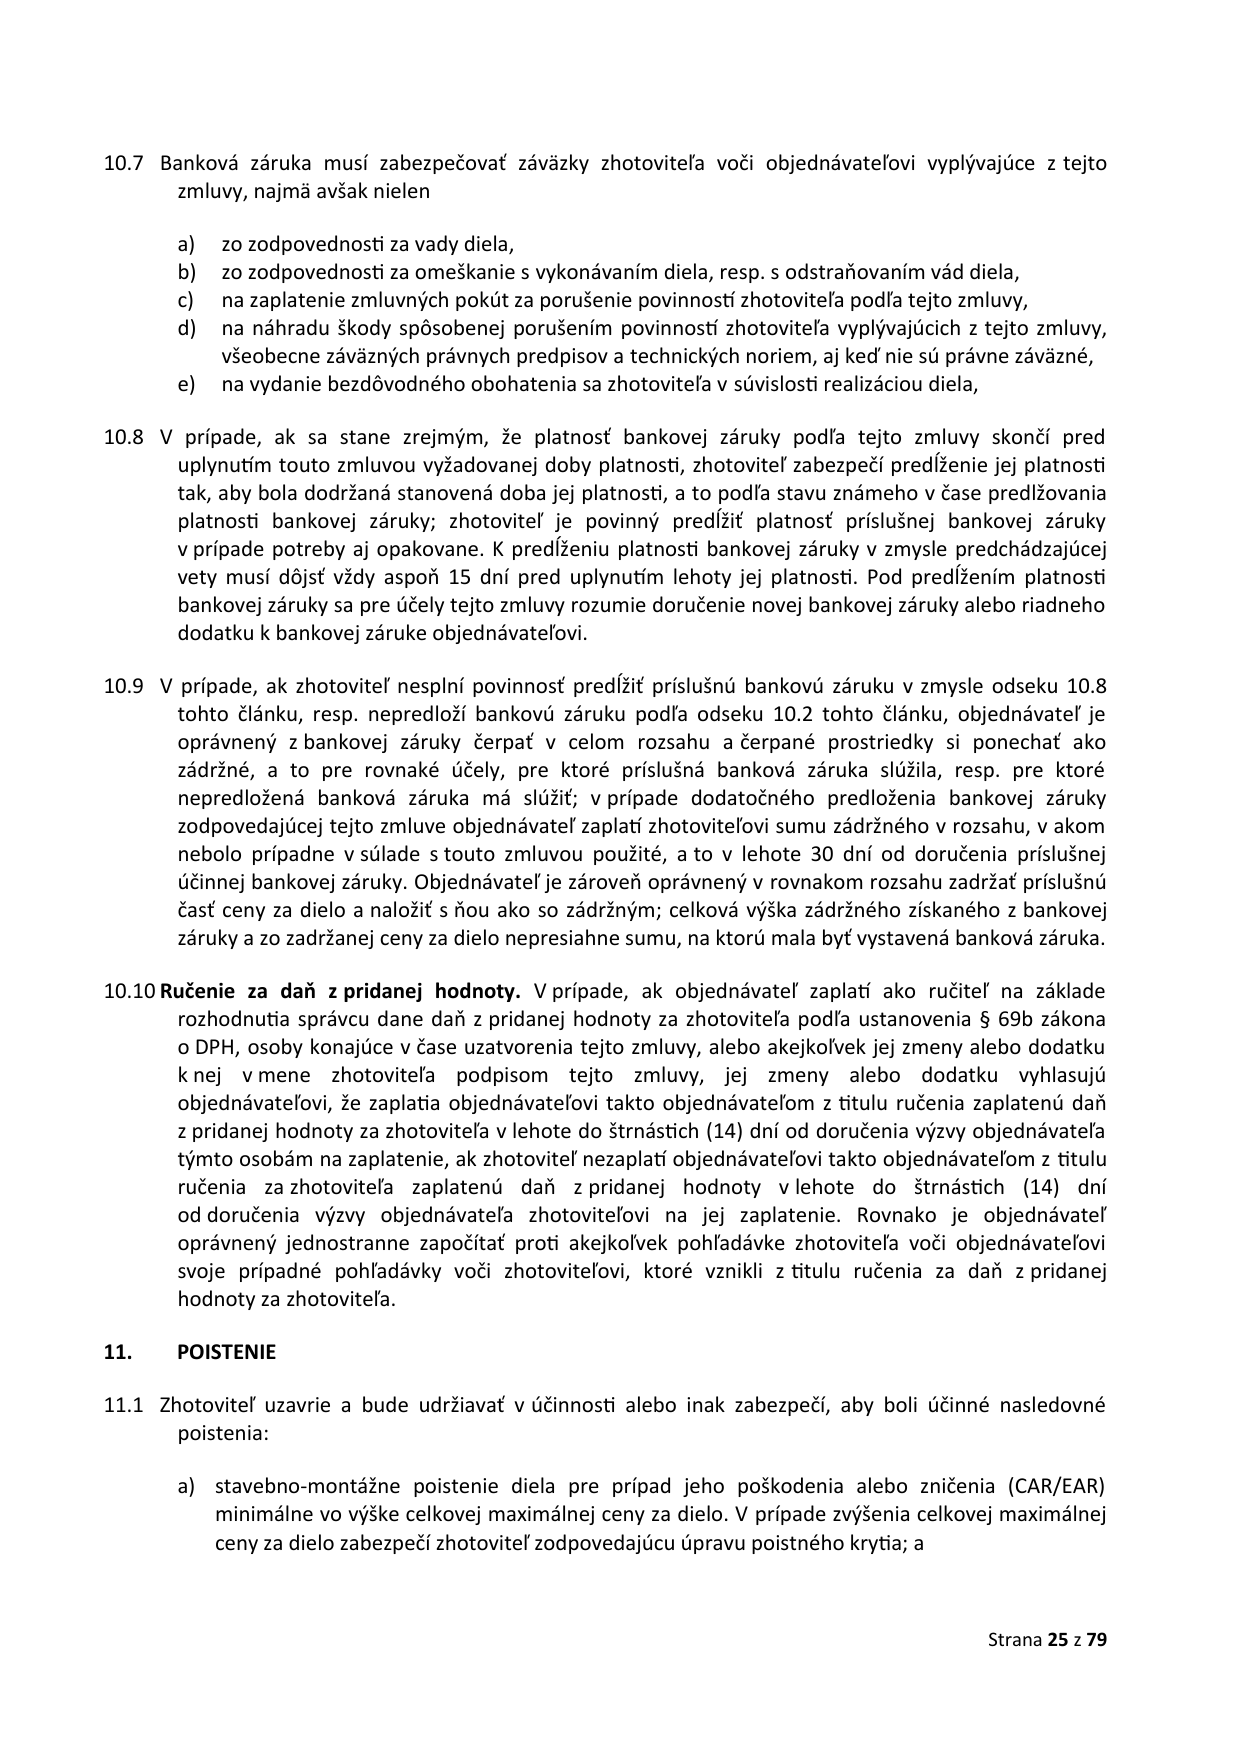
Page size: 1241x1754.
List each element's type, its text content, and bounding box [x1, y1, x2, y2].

list Banková záruka musí zabezpečovať záväzky zhotoviteľa voči objednávateľovi vyplývajúce z tejto zmluvy, najmä avšak nielen [103, 148, 1107, 204]
list zo zodpovednosti za omeškanie s vykonávaním diela, resp. s odstraňovaním vád diela, [177, 257, 1107, 285]
list na vydanie bezdôvodného obohatenia sa zhotoviteľa v súvislosti realizáciou diela, [177, 369, 1107, 397]
subtitle POISTENIE [103, 1337, 1107, 1366]
list V prípade, ak sa stane zrejmým, že platnosť bankovej záruky podľa tejto zmluvy skončí pred uplynutím touto zmluvou vyžadovanej doby platnosti, zhotoviteľ zabezpečí predĺženie jej platnosti tak, aby bola dodržaná stanovená doba jej platnosti, a to podľa stavu známeho v čase predlžovania platnosti bankovej záruky; zhotoviteľ je povinný predĺžiť platnosť príslušnej bankovej záruky v prípade potreby aj opakovane. K predĺženiu platnosti bankovej záruky v zmysle predchádzajúcej vety musí dôjsť vždy aspoň 15 dní pred uplynutím lehoty jej platnosti. Pod predĺžením platnosti bankovej záruky sa pre účely tejto zmluvy rozumie doručenie novej bankovej záruky alebo riadneho dodatku k bankovej záruke objednávateľovi. [103, 422, 1107, 646]
list zo zodpovednosti za vady diela, [177, 229, 1107, 257]
list Zhotoviteľ uzavrie a bude udržiavať v účinnosti alebo inak zabezpečí, aby boli účinné nasledovné poistenia: [103, 1391, 1107, 1447]
list na náhradu škody spôsobenej porušením povinností zhotoviteľa vyplývajúcich z tejto zmluvy, všeobecne záväzných právnych predpisov a technických noriem, aj keď nie sú právne záväzné, [177, 313, 1107, 369]
list V prípade, ak zhotoviteľ nesplní povinnosť predĺžiť príslušnú bankovú záruku v zmysle odseku 10.8 tohto článku, resp. nepredloží bankovú záruku podľa odseku 10.2 tohto článku, objednávateľ je oprávnený z bankovej záruky čerpať v celom rozsahu a čerpané prostriedky si ponechať ako zádržné, a to pre rovnaké účely, pre ktoré príslušná banková záruka slúžila, resp. pre ktoré nepredložená banková záruka má slúžiť; v prípade dodatočného predloženia bankovej záruky zodpovedajúcej tejto zmluve objednávateľ zaplatí zhotoviteľovi sumu zádržného v rozsahu, v akom nebolo prípadne v súlade s touto zmluvou použité, a to v lehote 30 dní od doručenia príslušnej účinnej bankovej záruky. Objednávateľ je zároveň oprávnený v rovnakom rozsahu zadržať príslušnú časť ceny za dielo a naložiť s ňou ako so zádržným; celková výška zádržného získaného z bankovej záruky a zo zadržanej ceny za dielo nepresiahne sumu, na ktorú mala byť vystavená banková záruka. [103, 671, 1107, 951]
list stavebno-montážne poistenie diela pre prípad jeho poškodenia alebo zničenia (CAR/EAR) minimálne vo výške celkovej maximálnej ceny za dielo. V prípade zvýšenia celkovej maximálnej ceny za dielo zabezpečí zhotoviteľ zodpovedajúcu úpravu poistného krytia; a [177, 1472, 1107, 1556]
list na zaplatenie zmluvných pokút za porušenie povinností zhotoviteľa podľa tejto zmluvy, [177, 285, 1107, 313]
list Ručenie za daň z pridanej hodnoty. V prípade, ak objednávateľ zaplatí ako ručiteľ na základe rozhodnutia správcu dane daň z pridanej hodnoty za zhotoviteľa podľa ustanovenia § 69b zákona o DPH, osoby konajúce v čase uzatvorenia tejto zmluvy, alebo akejkoľvek jej zmeny alebo dodatku k nej v mene zhotoviteľa podpisom tejto zmluvy, jej zmeny alebo dodatku vyhlasujú objednávateľovi, že zaplatia objednávateľovi takto objednávateľom z titulu ručenia zaplatenú daň z pridanej hodnoty za zhotoviteľa v lehote do štrnástich (14) dní od doručenia výzvy objednávateľa týmto osobám na zaplatenie, ak zhotoviteľ nezaplatí objednávateľovi takto objednávateľom z titulu ručenia za zhotoviteľa zaplatenú daň z pridanej hodnoty v lehote do štrnástich (14) dní od doručenia výzvy objednávateľa zhotoviteľovi na jej zaplatenie. Rovnako je objednávateľ oprávnený jednostranne započítať proti akejkoľvek pohľadávke zhotoviteľa voči objednávateľovi svoje prípadné pohľadávky voči zhotoviteľovi, ktoré vznikli z titulu ručenia za daň z pridanej hodnoty za zhotoviteľa. [103, 976, 1107, 1312]
